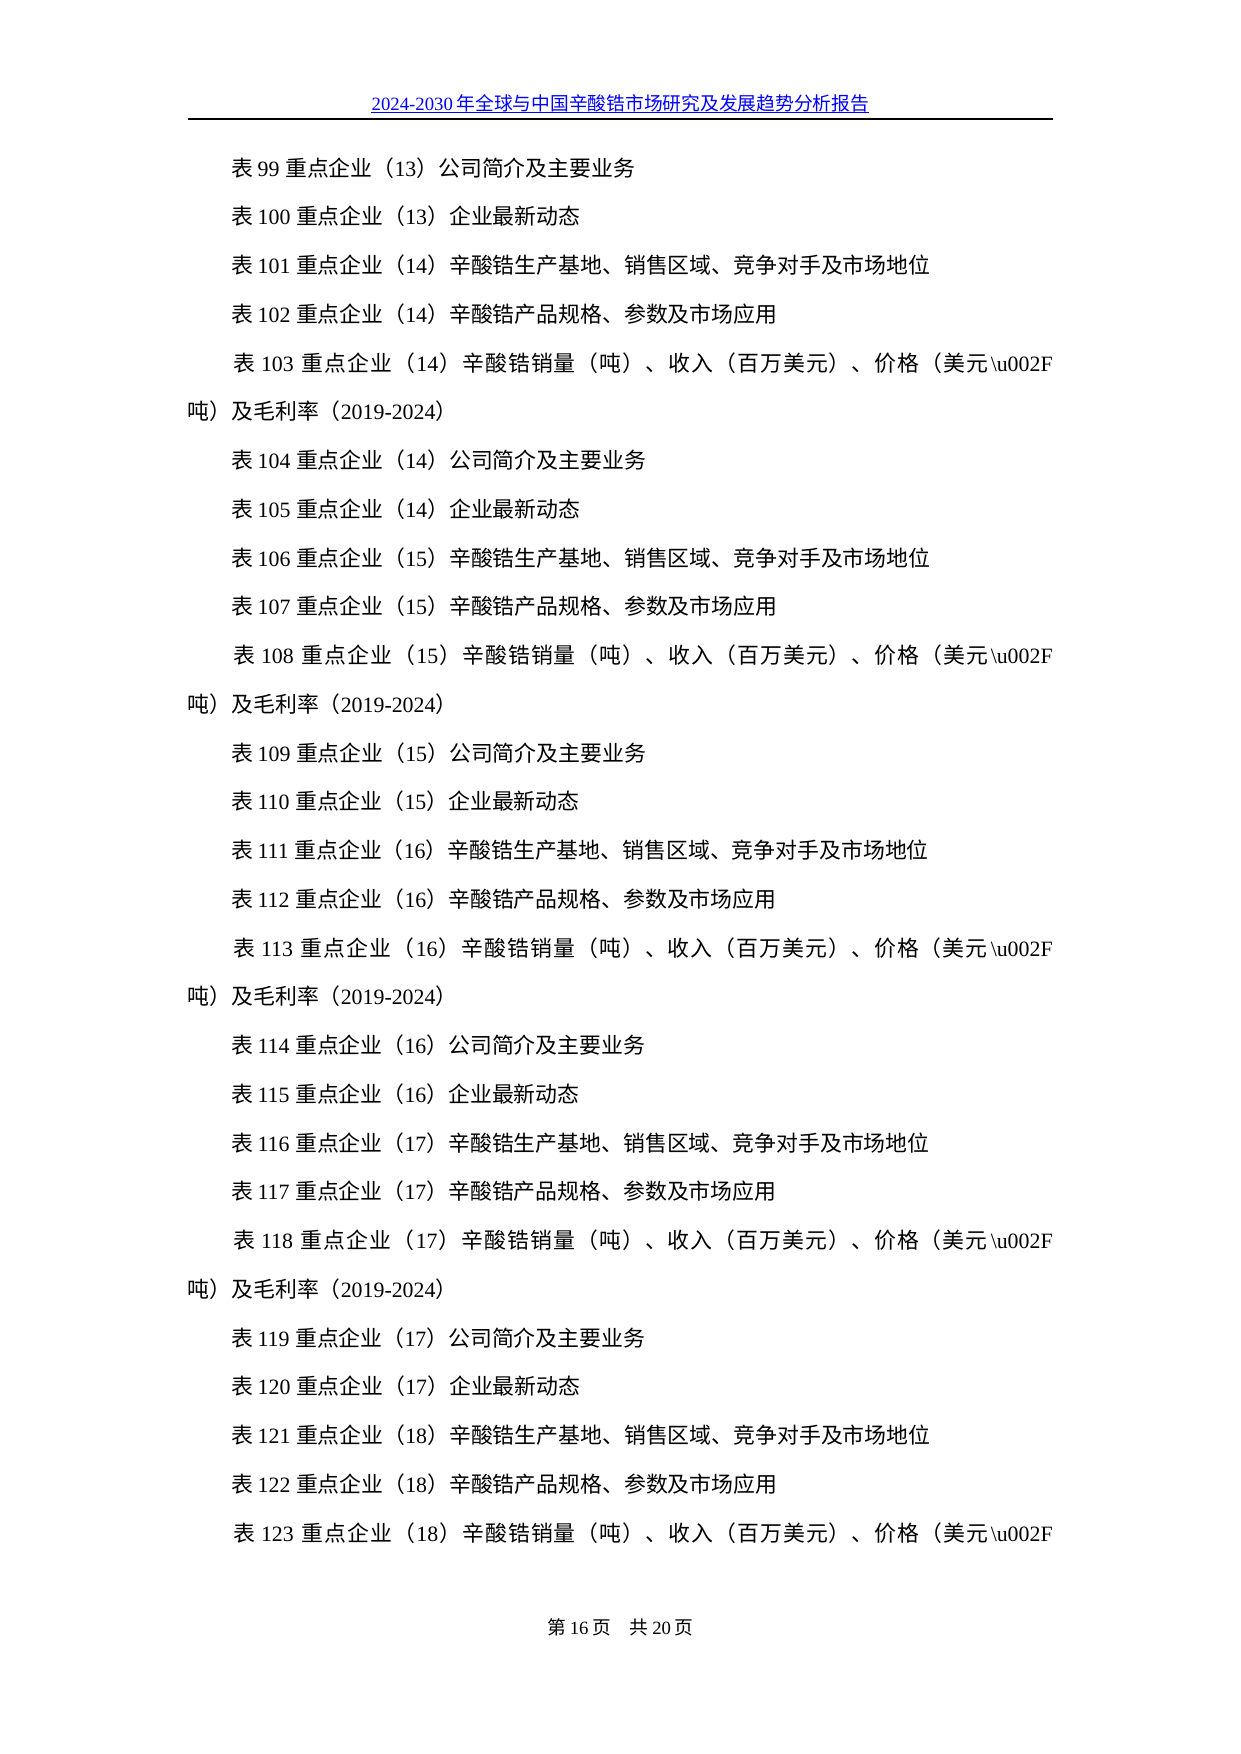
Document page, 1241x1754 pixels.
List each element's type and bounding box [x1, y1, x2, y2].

text [187, 150, 1053, 1548]
